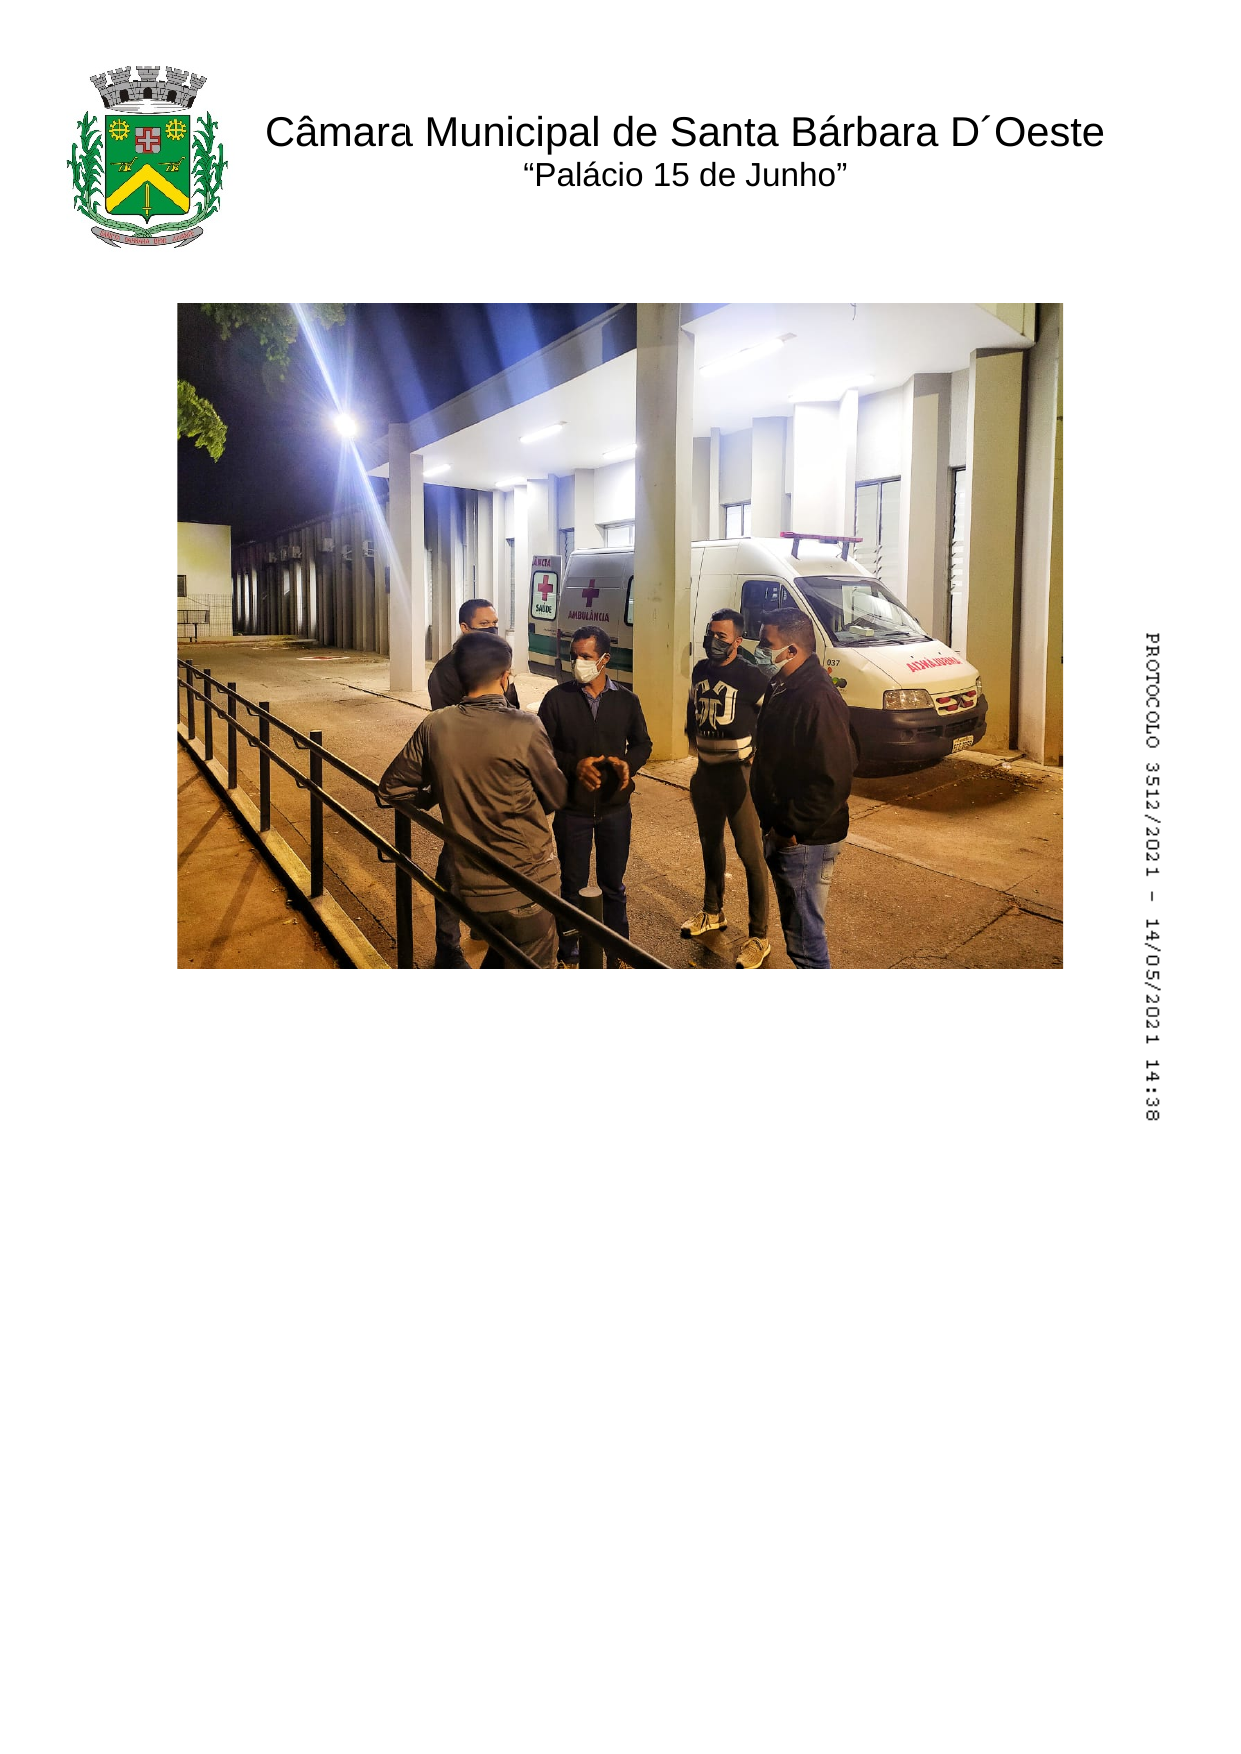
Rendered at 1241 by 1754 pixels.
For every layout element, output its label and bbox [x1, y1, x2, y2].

picture [66, 66, 235, 255]
picture [1120, 629, 1183, 1125]
picture [177, 303, 1064, 969]
